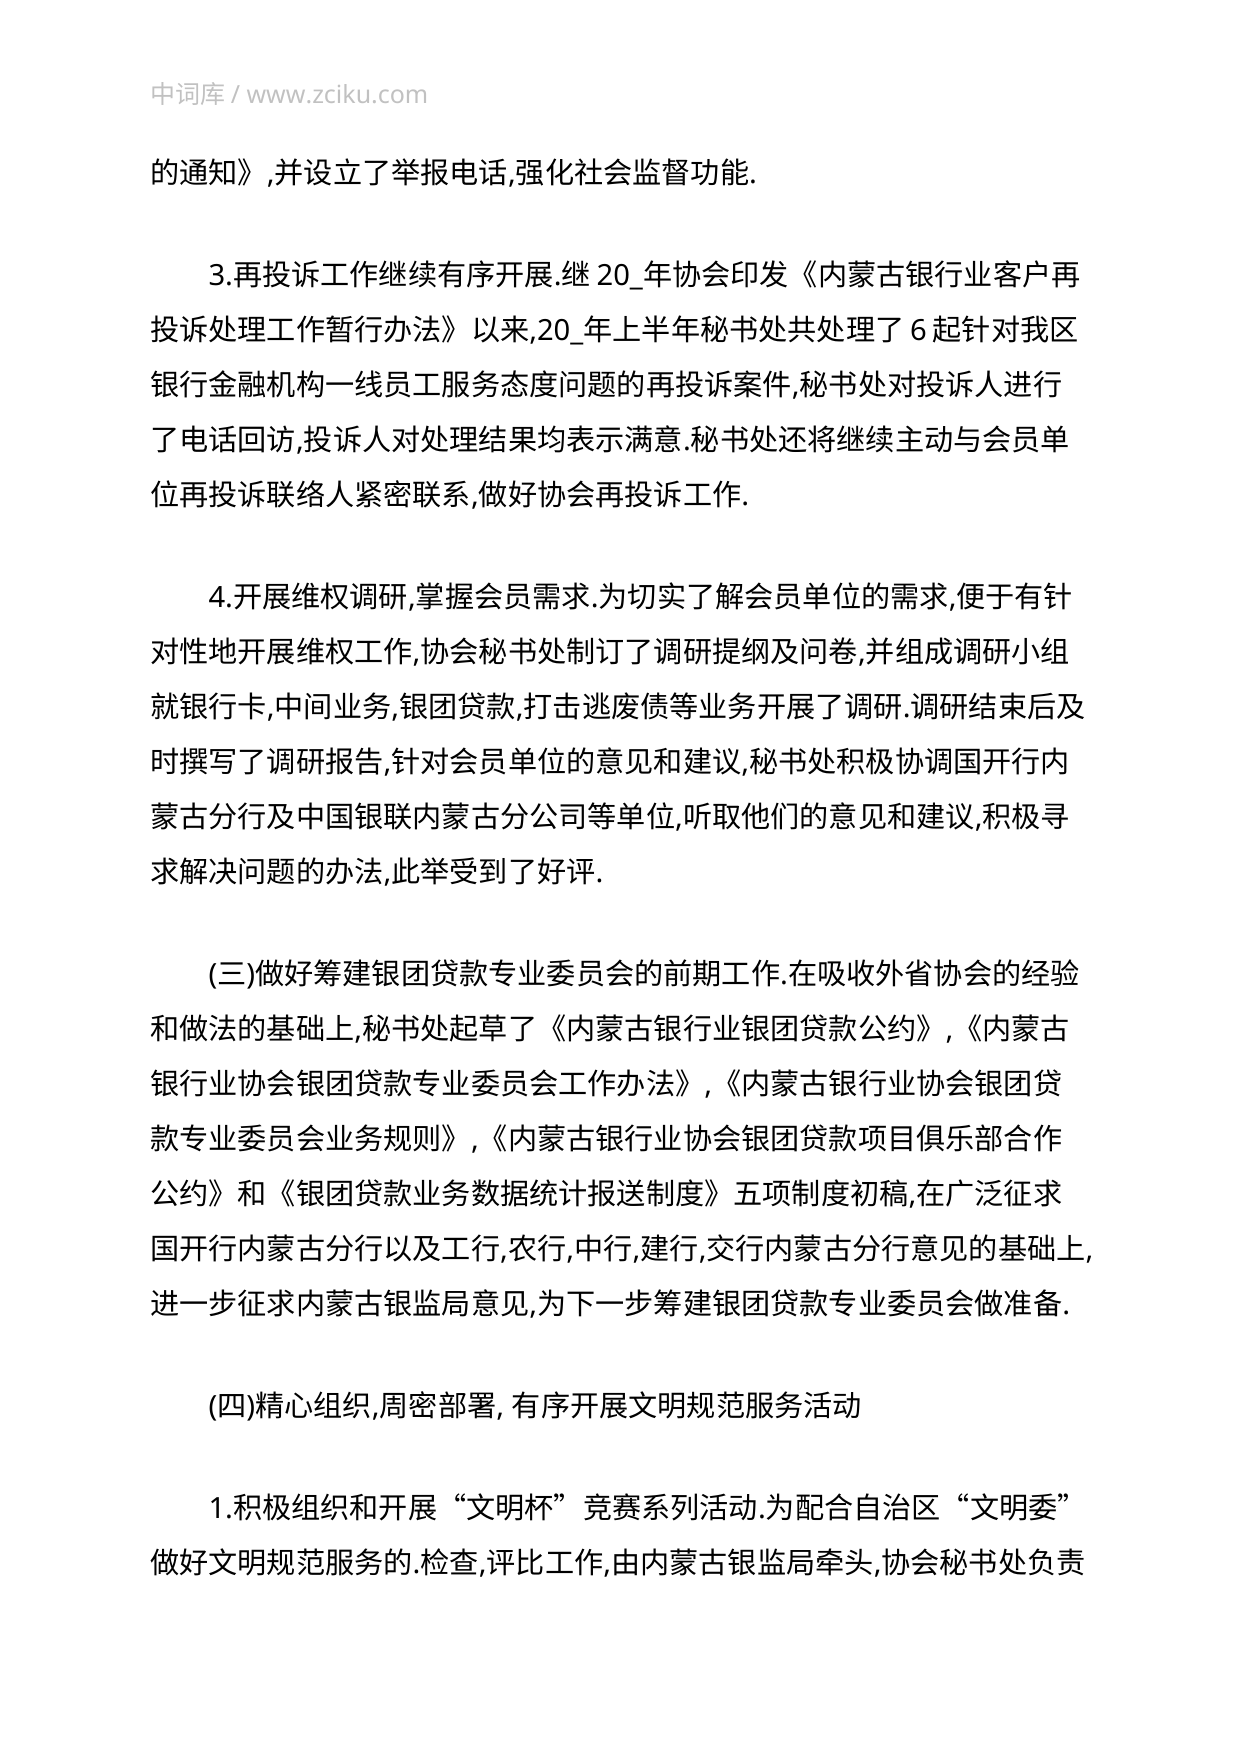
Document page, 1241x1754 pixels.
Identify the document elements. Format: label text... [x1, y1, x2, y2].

text 4.开展维权调研,掌握会员需求.为切实了解会员单位的需求,便于有针对性地开展维权工作,协会秘书处制订了调研提纲及问卷,并组成调研小组就银行卡,中间业务,银团贷款,打击逃废债等业务开展了调研.调研结束后及时撰写了调研报告,针对会员单位的意见和建议,秘书处积极协调国开行内蒙古分行及中国银联内蒙古分公司等单位,听取他们的意见和建议,积极寻求解决问题的办法,此举受到了好评. [150, 574, 1090, 891]
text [150, 150, 1090, 192]
text 3.再投诉工作继续有序开展.继20_年协会印发《内蒙古银行业客户再投诉处理工作暂行办法》以来,20_年上半年秘书处共处理了6起针对我区银行金融机构一线员工服务态度问题的再投诉案件,秘书处对投诉人进行了电话回访,投诉人对处理结果均表示满意.秘书处还将继续主动与会员单位再投诉联络人紧密联系,做好协会再投诉工作. [150, 252, 1090, 514]
text (三)做好筹建银团贷款专业委员会的前期工作.在吸收外省协会的经验和做法的基础上,秘书处起草了《内蒙古银行业银团贷款公约》,《内蒙古银行业协会银团贷款专业委员会工作办法》,《内蒙古银行业协会银团贷款专业委员会业务规则》,《内蒙古银行业协会银团贷款项目俱乐部合作公约》和《银团贷款业务数据统计报送制度》五项制度初稿,在广泛征求国开行内蒙古分行以及工行,农行,中行,建行,交行内蒙古分行意见的基础上,进一步征求内蒙古银监局意见,为下一步筹建银团贷款专业委员会做准备. [150, 951, 1090, 1323]
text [150, 1485, 1090, 1582]
text (四)精心组织,周密部署, 有序开展文明规范服务活动 [150, 1383, 1090, 1425]
